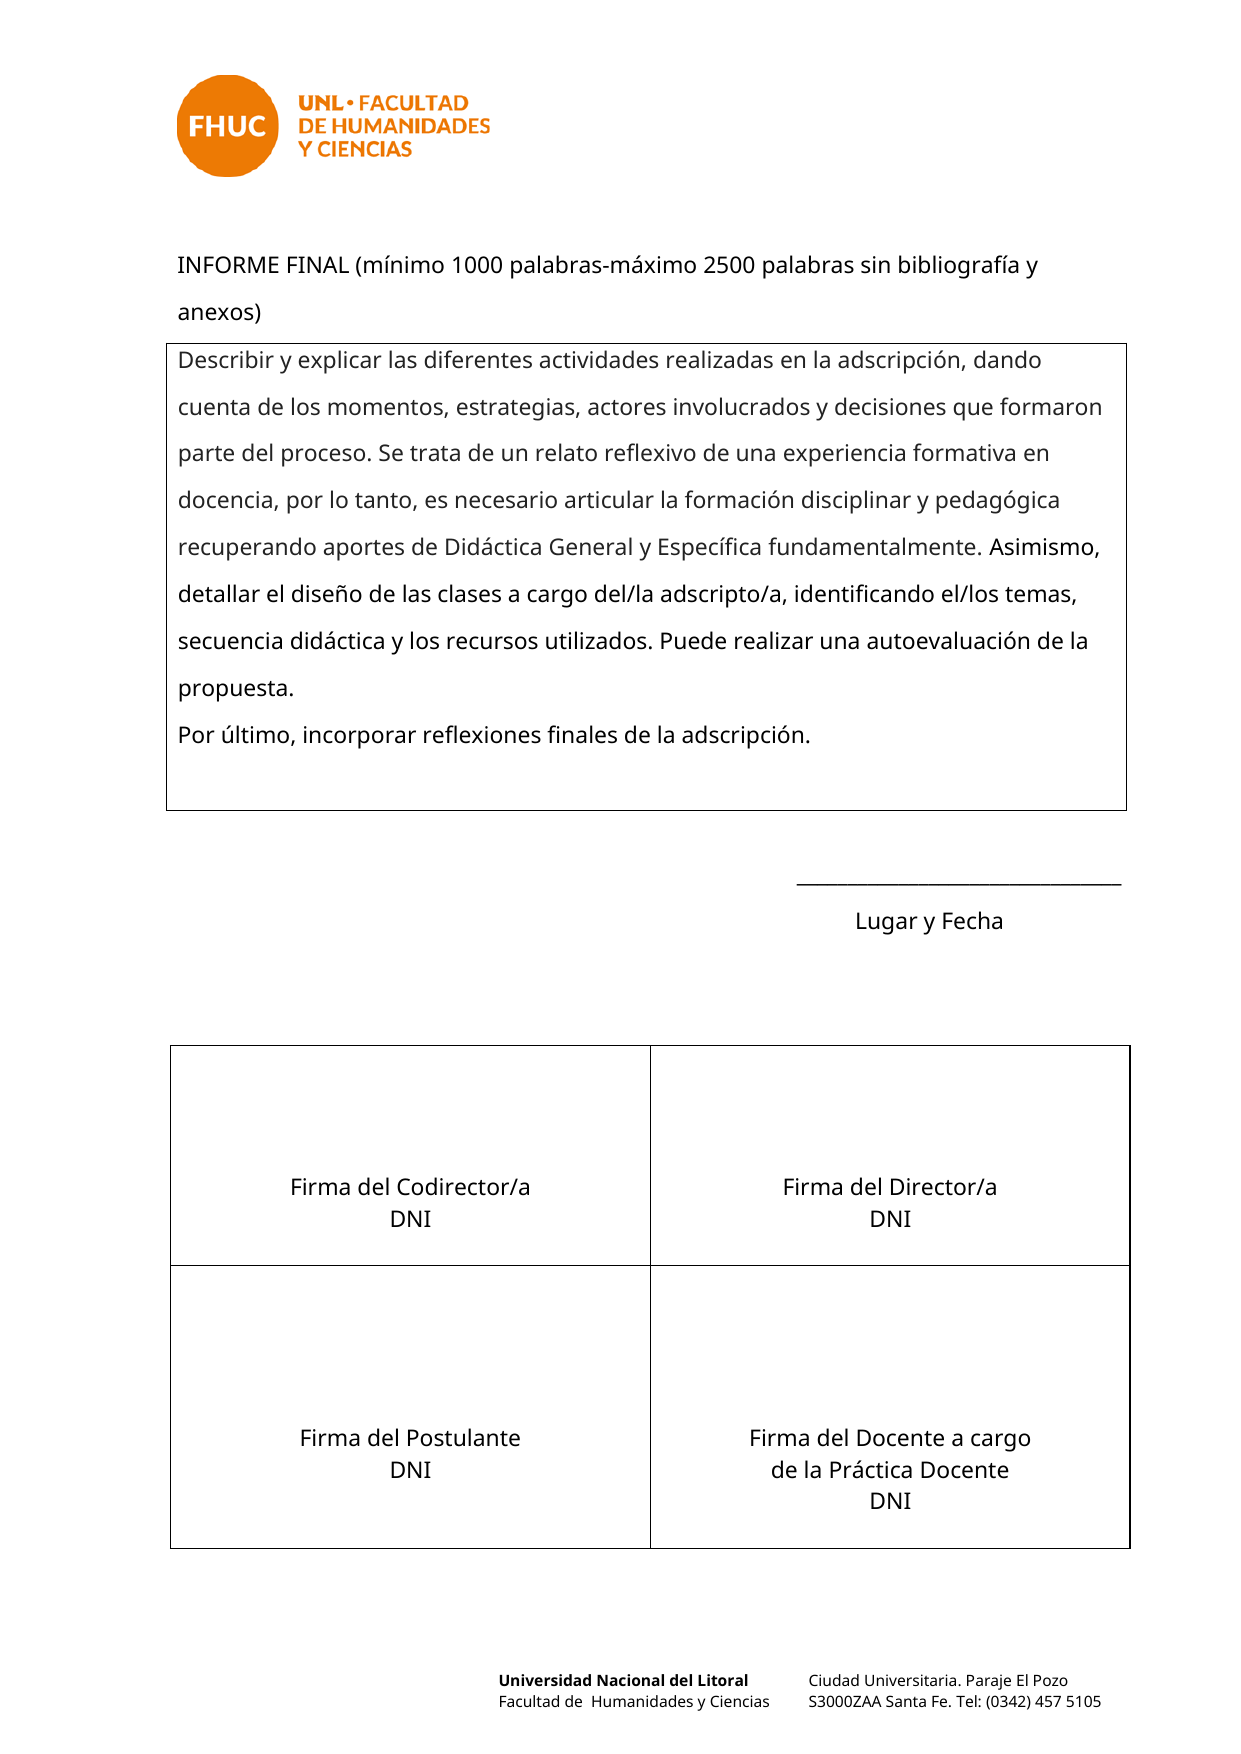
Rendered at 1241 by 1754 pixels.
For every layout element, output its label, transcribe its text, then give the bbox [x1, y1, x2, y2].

table_header Describir y explicar las diferentes actividades realizadas en la adscripción, dando cuenta de los momentos, estrategias, actores involucrados y decisiones que formaron parte del proceso. Se trata de un relato reflexivo de una experiencia formativa en docencia, por lo tanto, es necesario articular la formación disciplinar y pedagógica recuperando aportes de Didáctica General y Específica fundamentalmente. Asimismo, detallar el diseño de las clases a cargo del/la adscripto/a, identificando el/los temas, secuencia didáctica y los recursos utilizados. Puede realizar una autoevaluación de la propuesta. Por último, incorporar reflexiones finales de la adscripción. [167, 344, 1126, 810]
table_cell Firma del Postulante DNI [171, 1266, 650, 1547]
text Lugar y Fecha [177, 905, 1004, 936]
table_header Firma del Director/a DNI [651, 1046, 1129, 1265]
table_header Firma del Codirector/a DNI [171, 1046, 650, 1265]
text INFORME FINAL (mínimo 1000 palabras-máximo 2500 palabras sin bibliografía y anexos) [177, 249, 1122, 327]
table_cell Firma del Docente a cargo de la Práctica Docente DNI [651, 1266, 1129, 1547]
text ________________________________ [177, 858, 1122, 889]
picture [177, 75, 490, 177]
